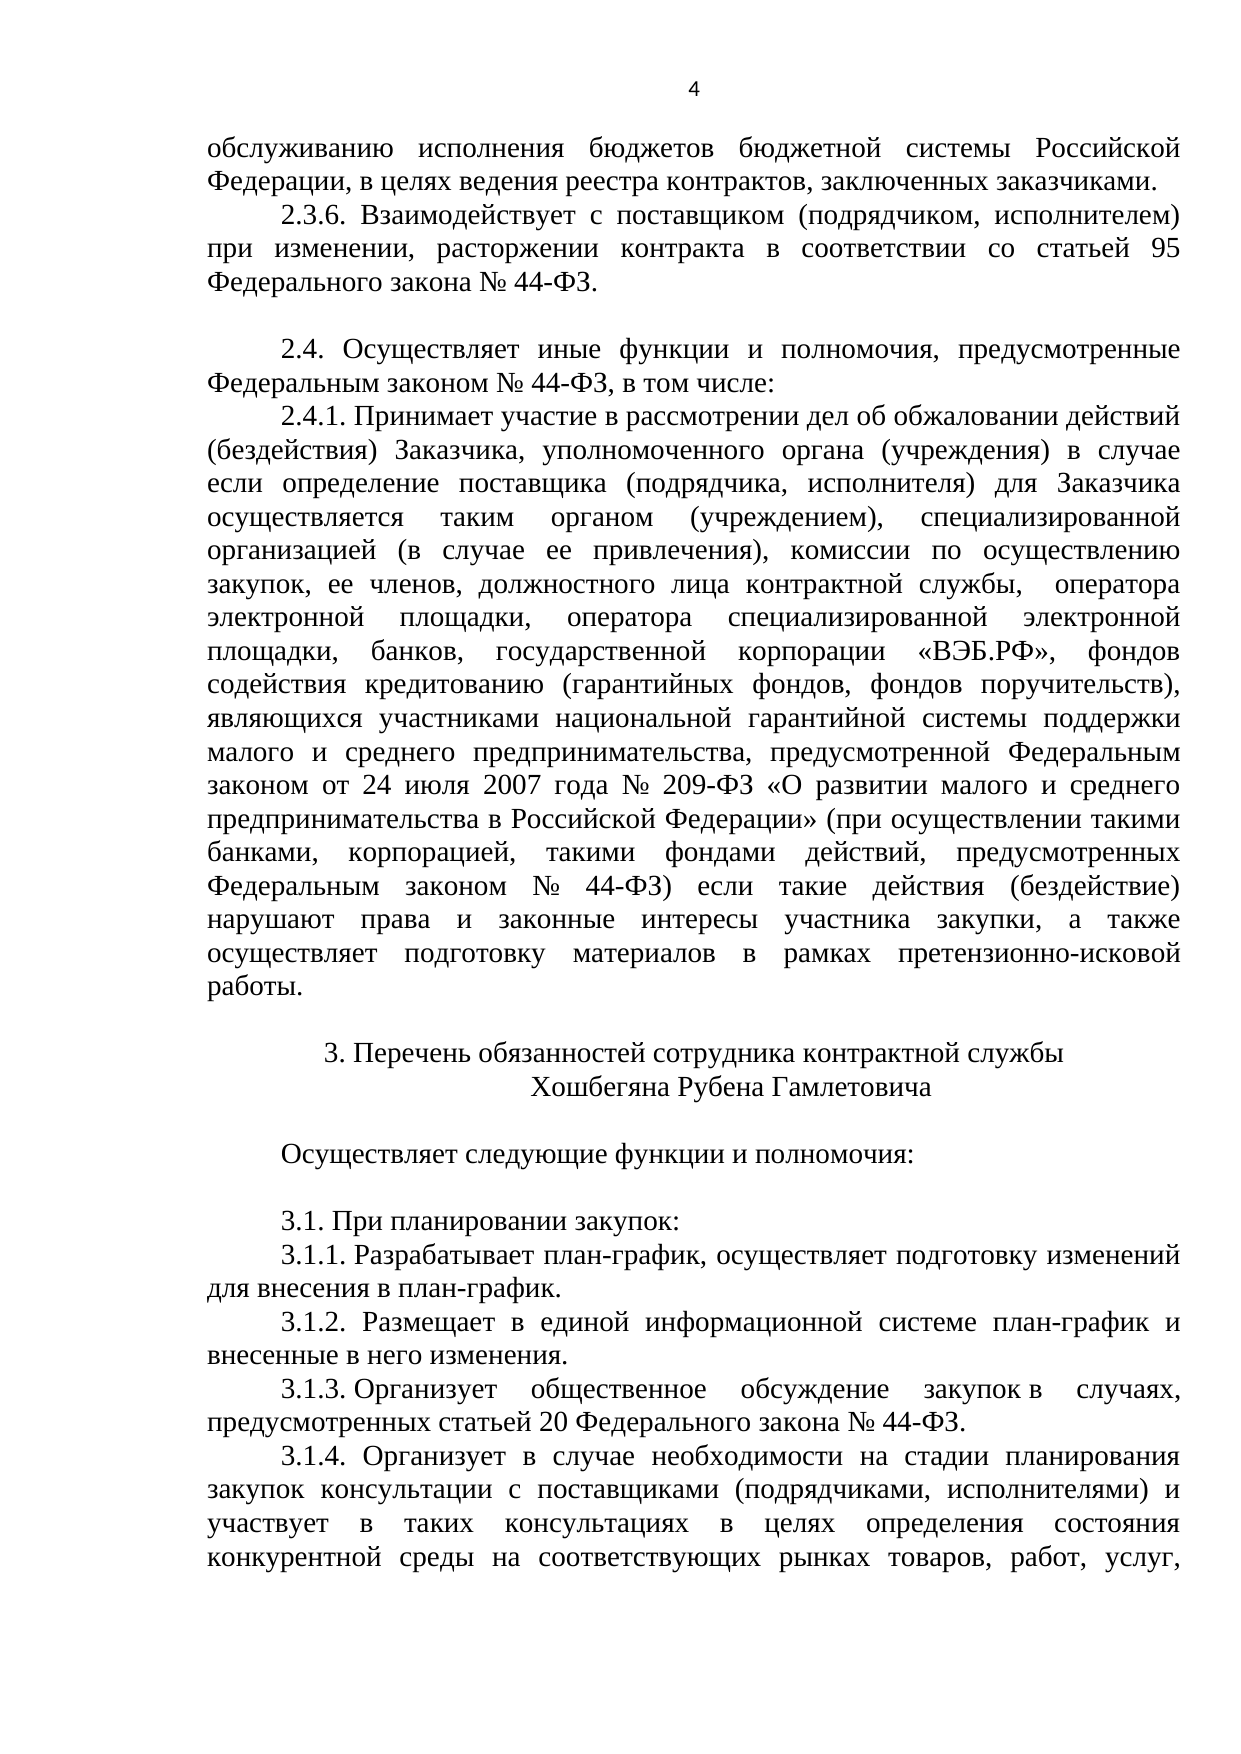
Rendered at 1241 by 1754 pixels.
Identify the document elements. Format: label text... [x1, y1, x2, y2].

text Осуществляет следующие функции и полномочия: [207, 1136, 1181, 1170]
text 3.1.2. Размещает в единой информационной системе план-график и внесенные в него изменения. [207, 1304, 1181, 1371]
text 3.1.3. Организует общественное обсуждение закупок в случаях, предусмотренных статьей 20 Федерального закона № 44-ФЗ. [207, 1371, 1181, 1438]
text Хошбегяна Рубена Гамлетовича [207, 1069, 1181, 1103]
text 3.1. При планировании закупок: [207, 1203, 1181, 1237]
text 2.4. Осуществляет иные функции и полномочия, предусмотренные Федеральным законом № 44-ФЗ, в том числе: [207, 331, 1181, 398]
text 2.3.6. Взаимодействует с поставщиком (подрядчиком, исполнителем) при изменении, расторжении контракта в соответствии со статьей 95 Федерального закона № 44-ФЗ. [207, 197, 1181, 298]
text 3. Перечень обязанностей сотрудника контрактной службы [207, 1036, 1181, 1069]
text 3.1.1. Разрабатывает план-график, осуществляет подготовку изменений для внесения в план-график. [207, 1237, 1181, 1304]
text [207, 130, 1181, 197]
text 2.4.1. Принимает участие в рассмотрении дел об обжаловании действий (бездействия) Заказчика, уполномоченного органа (учреждения) в случае если определение поставщика (подрядчика, исполнителя) для Заказчика осуществляется таким органом (учреждением), специализированной организацией (в случае ее привлечения), комиссии по осуществлению закупок, ее членов, должностного лица контрактной службы, оператора электронной площадки, оператора специализированной электронной площадки, банков, государственной корпорации «ВЭБ.РФ», фондов содействия кредитованию (гарантийных фондов, фондов поручительств), являющихся участниками национальной гарантийной системы поддержки малого и среднего предпринимательства, предусмотренной Федеральным законом от 24 июля 2007 года № 209-ФЗ «О развитии малого и среднего предпринимательства в Российской Федерации» (при осуществлении такими банками, корпорацией, такими фондами действий, предусмотренных Федеральным законом № 44-ФЗ) если такие действия (бездействие) нарушают права и законные интересы участника закупки, а также осуществляет подготовку материалов в рамках претензионно-исковой работы. [207, 398, 1181, 1002]
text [207, 1438, 1181, 1572]
